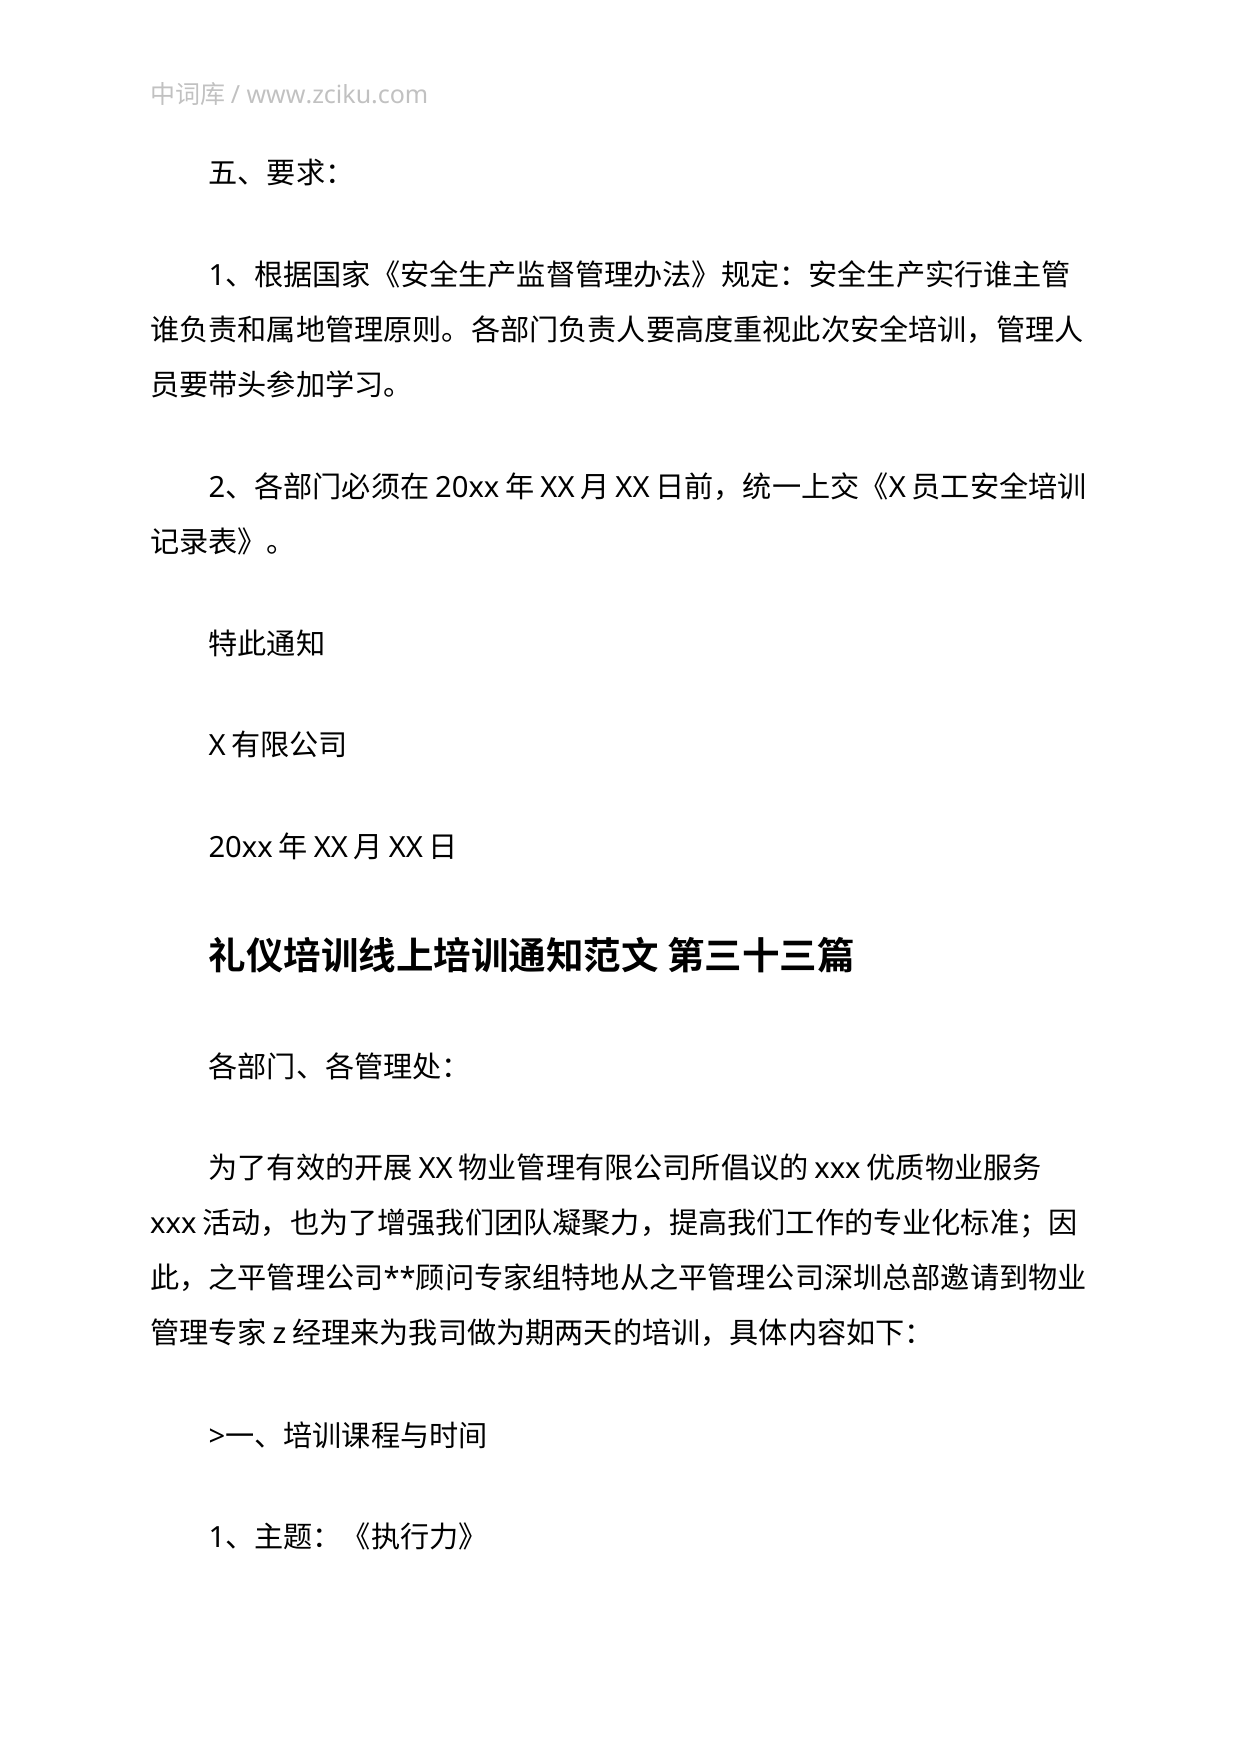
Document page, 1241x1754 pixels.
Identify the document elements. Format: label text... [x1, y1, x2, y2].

text 1、主题：《执行力》 [150, 1514, 1090, 1556]
text 20xx年XX月XX日 [150, 824, 1090, 866]
text 各部门、各管理处： [150, 1043, 1090, 1086]
text 五、要求： [150, 150, 1090, 192]
text 1、根据国家《安全生产监督管理办法》规定：安全生产实行谁主管谁负责和属地管理原则。各部门负责人要高度重视此次安全培训，管理人员要带头参加学习。 [150, 252, 1090, 404]
text 特此通知 [150, 620, 1090, 662]
text 礼仪培训线上培训通知范文 第三十三篇 [150, 926, 1090, 980]
text X有限公司 [150, 722, 1090, 764]
text >一、培训课程与时间 [150, 1412, 1090, 1454]
text 为了有效的开展XX物业管理有限公司所倡议的xxx优质物业服务xxx活动，也为了增强我们团队凝聚力，提高我们工作的专业化标准；因此，之平管理公司**顾问专家组特地从之平管理公司深圳总部邀请到物业管理专家z经理来为我司做为期两天的培训，具体内容如下： [150, 1145, 1090, 1352]
text 2、各部门必须在20xx年XX月XX日前，统一上交《X员工安全培训记录表》。 [150, 463, 1090, 561]
